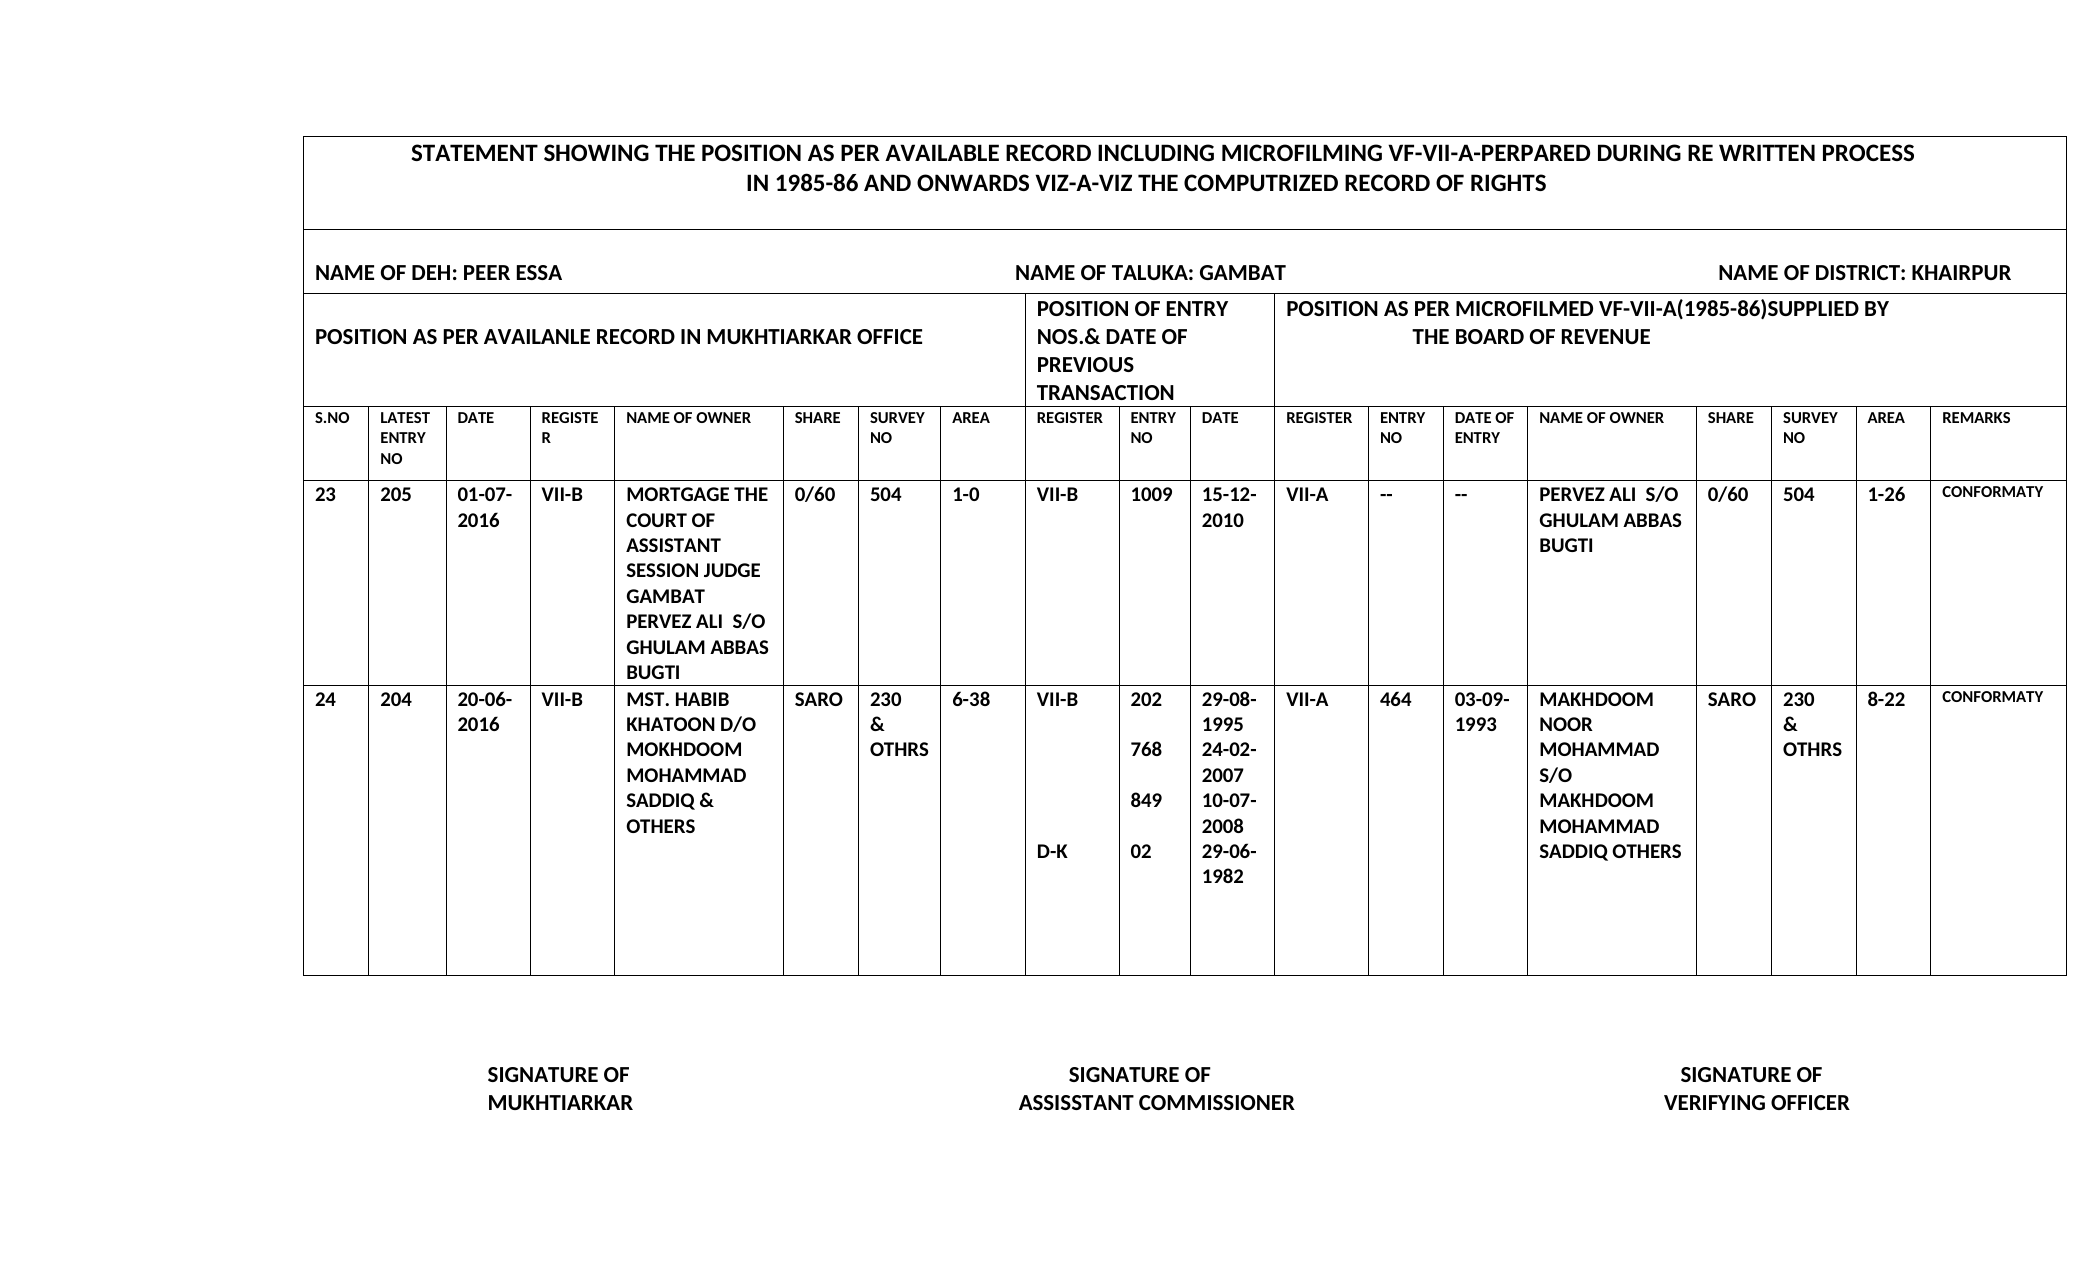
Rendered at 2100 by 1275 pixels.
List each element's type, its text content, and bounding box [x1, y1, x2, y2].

table_cell 1009 [1120, 481, 1190, 685]
table_cell 23 [304, 481, 368, 685]
table_cell VII-B [531, 481, 614, 685]
table_cell 20-06-2016 [447, 686, 530, 975]
table_cell 504 [1772, 481, 1856, 685]
table_cell VII-B D-K [1026, 686, 1119, 975]
table_cell 504 [859, 481, 940, 685]
table_header STATEMENT SHOWING THE POSITION AS PER AVAILABLE RECORD INCLUDING MICROFILMING VF-VII-A-PERPARED DURING RE WRITTEN PROCESS IN 1985-86 AND ONWARDS VIZ-A-VIZ THE COMPUTRIZED RECORD OF RIGHTS [304, 137, 2066, 229]
table_cell MST. HABIB KHATOON D/O MOKHDOOM MOHAMMAD SADDIQ & OTHERS [615, 686, 783, 975]
table_cell -- [1369, 481, 1443, 685]
table_cell REGISTER [1026, 407, 1119, 480]
table_cell -- [1444, 481, 1527, 685]
table_cell 0/60 [1697, 481, 1771, 685]
table_cell REGISTER [1275, 407, 1368, 480]
table_cell REMARKS [1931, 407, 2066, 480]
table_cell CONFORMATY [1931, 481, 2066, 685]
table_cell POSITION AS PER MICROFILMED VF-VII-A(1985-86)SUPPLIED BY THE BOARD OF REVENUE [1275, 294, 2066, 406]
table_cell 230 & OTHRS [1772, 686, 1856, 975]
table_cell DATE [1191, 407, 1274, 480]
table_cell 464 [1369, 686, 1443, 975]
table_cell S.NO [304, 407, 368, 480]
table_cell 1-26 [1857, 481, 1930, 685]
table_cell 24 [304, 686, 368, 975]
table_cell 6-38 [941, 686, 1025, 975]
table_cell 202 768 849 02 [1120, 686, 1190, 975]
table_cell MAKHDOOM NOOR MOHAMMAD S/O MAKHDOOM MOHAMMAD SADDIQ OTHERS [1528, 686, 1696, 975]
table_cell 1-0 [941, 481, 1025, 685]
table_cell PERVEZ ALI S/O GHULAM ABBAS BUGTI [1528, 481, 1696, 685]
table_cell DATE OF ENTRY [1444, 407, 1527, 480]
table_cell NAME OF OWNER [615, 407, 783, 480]
table_cell 29-08-1995 24-02-2007 10-07-2008 29-06-1982 [1191, 686, 1274, 975]
table_cell SURVEY NO [1772, 407, 1856, 480]
table_cell MORTGAGE THE COURT OF ASSISTANT SESSION JUDGE GAMBAT PERVEZ ALI S/O GHULAM ABBAS BUGTI [615, 481, 783, 685]
table_cell POSITION OF ENTRY NOS.& DATE OF PREVIOUS TRANSACTION [1026, 294, 1274, 406]
table_cell 03-09-1993 [1444, 686, 1527, 975]
table_cell NAME OF DEH: PEER ESSA NAME OF TALUKA: GAMBAT NAME OF DISTRICT: KHAIRPUR [304, 230, 2066, 293]
table_cell SHARE [1697, 407, 1771, 480]
table_cell POSITION AS PER AVAILANLE RECORD IN MUKHTIARKAR OFFICE [304, 294, 1025, 406]
table_cell 0/60 [784, 481, 858, 685]
table_cell 205 [369, 481, 446, 685]
table_cell VII-A [1275, 481, 1368, 685]
table_cell LATEST ENTRY NO [369, 407, 446, 480]
table_cell SHARE [784, 407, 858, 480]
table_cell ENTRY NO [1120, 407, 1190, 480]
table_cell 8-22 [1857, 686, 1930, 975]
table_cell AREA [941, 407, 1025, 480]
table_cell ENTRY NO [1369, 407, 1443, 480]
table_cell 15-12-2010 [1191, 481, 1274, 685]
table_cell 230 & OTHRS [859, 686, 940, 975]
table_cell SURVEY NO [859, 407, 940, 480]
table_cell 204 [369, 686, 446, 975]
table_cell 01-07-2016 [447, 481, 530, 685]
table_cell VII-A [1275, 686, 1368, 975]
table_cell REGISTER [531, 407, 614, 480]
table_cell CONFORMATY [1931, 686, 2066, 975]
table_cell SARO [1697, 686, 1771, 975]
table_cell NAME OF OWNER [1528, 407, 1696, 480]
table_cell VII-B [531, 686, 614, 975]
table_cell AREA [1857, 407, 1930, 480]
table_cell SARO [784, 686, 858, 975]
table_cell DATE [447, 407, 530, 480]
table_cell VII-B [1026, 481, 1119, 685]
